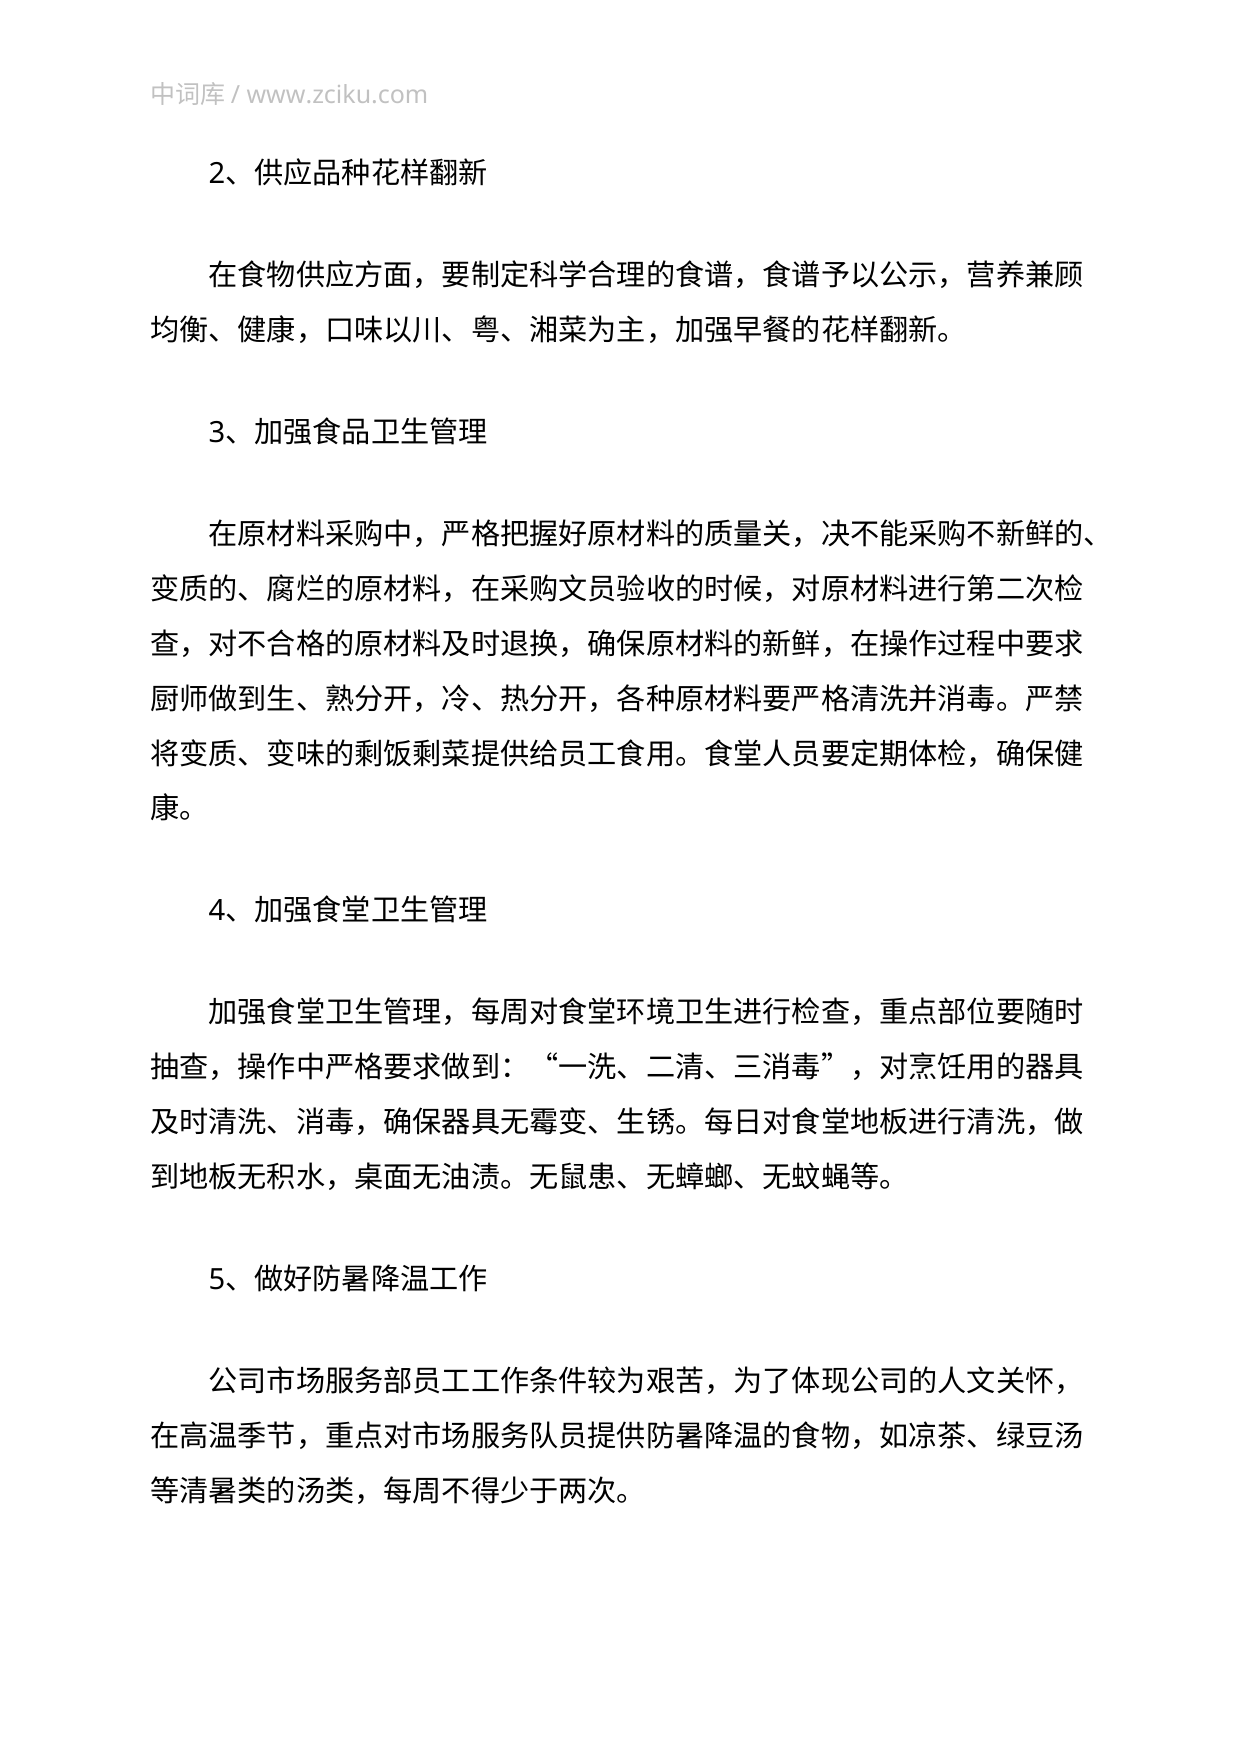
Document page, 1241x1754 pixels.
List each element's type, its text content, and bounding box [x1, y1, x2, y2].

text 5、做好防暑降温工作 [150, 1255, 1090, 1298]
text 2、供应品种花样翻新 [150, 150, 1090, 192]
text 在原材料采购中，严格把握好原材料的质量关，决不能采购不新鲜的、变质的、腐烂的原材料，在采购文员验收的时候，对原材料进行第二次检查，对不合格的原材料及时退换，确保原材料的新鲜，在操作过程中要求厨师做到生、熟分开，冷、热分开，各种原材料要严格清洗并消毒。严禁将变质、变味的剩饭剩菜提供给员工食用。食堂人员要定期体检，确保健康。 [150, 511, 1090, 827]
text 加强食堂卫生管理，每周对食堂环境卫生进行检查，重点部位要随时抽查，操作中严格要求做到：“一洗、二清、三消毒”，对烹饪用的器具及时清洗、消毒，确保器具无霉变、生锈。每日对食堂地板进行清洗，做到地板无积水，桌面无油渍。无鼠患、无蟑螂、无蚊蝇等。 [150, 989, 1090, 1196]
text 3、加强食品卫生管理 [150, 409, 1090, 451]
text 4、加强食堂卫生管理 [150, 887, 1090, 929]
text 在食物供应方面，要制定科学合理的食谱，食谱予以公示，营养兼顾均衡、健康，口味以川、粤、湘菜为主，加强早餐的花样翻新。 [150, 252, 1090, 349]
text 公司市场服务部员工工作条件较为艰苦，为了体现公司的人文关怀，在高温季节，重点对市场服务队员提供防暑降温的食物，如凉茶、绿豆汤等清暑类的汤类，每周不得少于两次。 [150, 1357, 1090, 1509]
